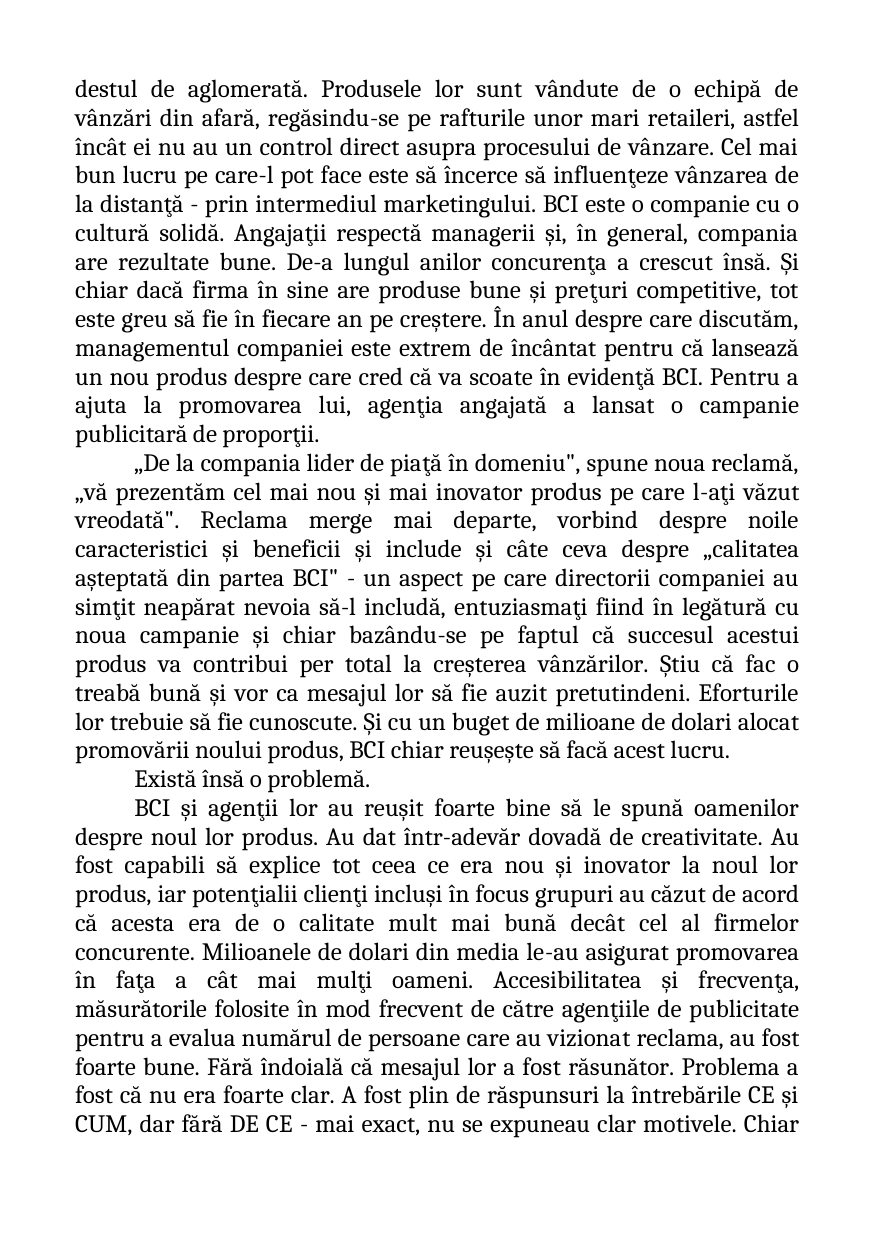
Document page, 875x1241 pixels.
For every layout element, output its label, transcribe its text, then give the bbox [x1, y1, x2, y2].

text Există însă o problemă. [75, 765, 799, 794]
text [75, 794, 799, 1139]
text „De la compania lider de piaţă în domeniu", spune noua reclamă, „vă prezentăm cel mai nou şi mai inovator produs pe care l-aţi văzut vreodată". Reclama merge mai departe, vorbind despre noile caracteristici şi beneficii şi include şi câte ceva despre „calitatea aşteptată din partea BCI" - un aspect pe care directorii companiei au simţit neapărat nevoia să-l includă, entuziasmaţi fiind în legătură cu noua campanie şi chiar bazându-se pe faptul că succesul acestui produs va contribui per total la creşterea vânzărilor. Ştiu că fac o treabă bună şi vor ca mesajul lor să fie auzit pretutindeni. Eforturile lor trebuie să fie cunoscute. Şi cu un buget de milioane de dolari alocat promovării noului produs, BCI chiar reuşeşte să facă acest lucru. [75, 449, 799, 765]
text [75, 75, 799, 449]
